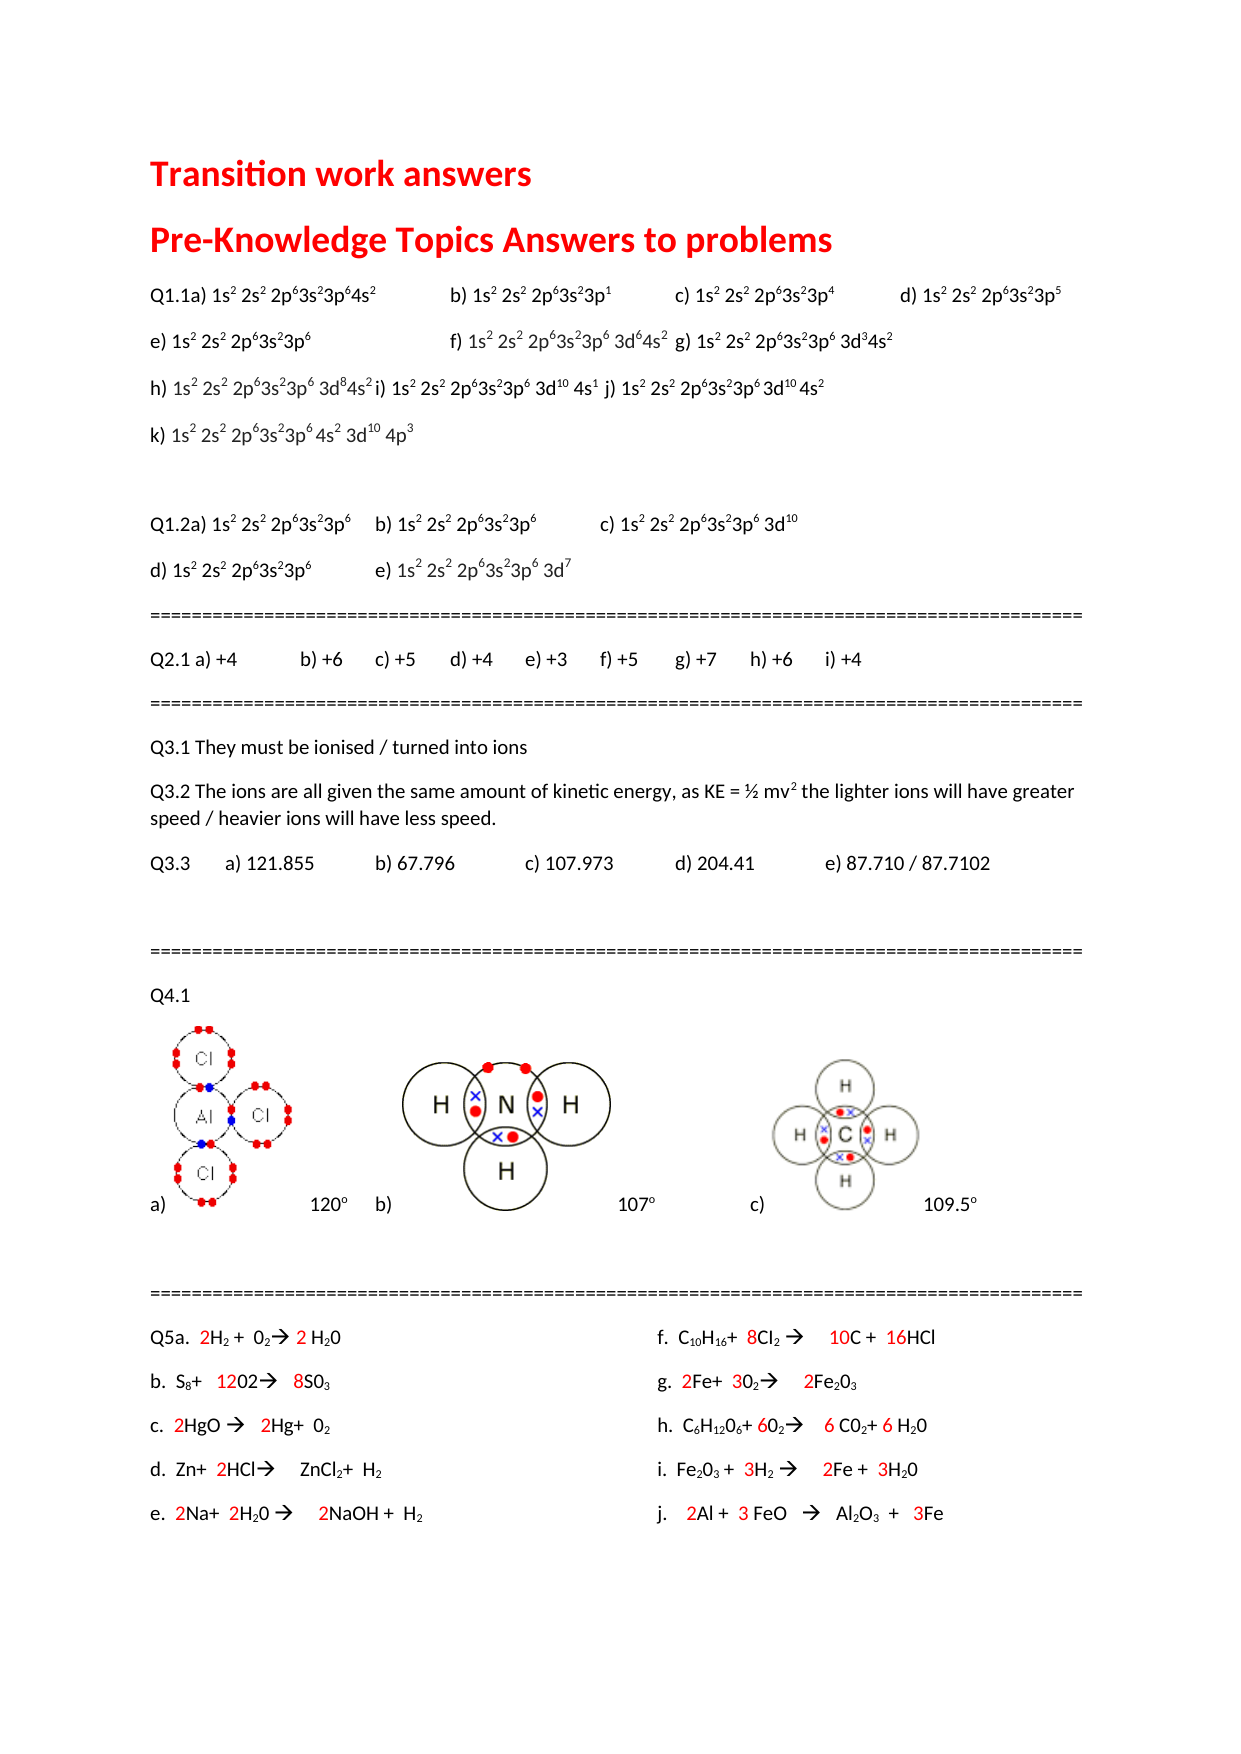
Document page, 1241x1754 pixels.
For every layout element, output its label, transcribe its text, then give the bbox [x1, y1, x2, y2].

text Q1.1a) 1s2 2s2 2p63s23p64s2 b) 1s2 2s2 2p63s23p1 c) 1s2 2s2 2p63s23p4 d) 1s2 2s2 2p63s23p5 [150, 282, 1090, 308]
text Q1.2a) 1s2 2s2 2p63s23p6 b) 1s2 2s2 2p63s23p6 c) 1s2 2s2 2p63s23p6 3d10 [150, 511, 1090, 536]
text Transition work answers [150, 150, 1090, 196]
text e) 1s2 2s2 2p63s23p6 f) 1s2 2s2 2p63s23p6 3d64s2 g) 1s2 2s2 2p63s23p6 3d34s2 [150, 326, 1090, 354]
text c. 2HgO 2Hg+ 02 [150, 1412, 583, 1437]
text Q3.3 a) 121.855 b) 67.796 c) 107.973 d) 204.41 e) 87.710 / 87.7102 [150, 850, 1090, 875]
text i. Fe203 + 3H2 2Fe + 3H20 [657, 1456, 1090, 1481]
text b. S8+ 1202 8S03 [150, 1368, 583, 1393]
text ========================================================================================== [150, 690, 1090, 716]
text Pre-Knowledge Topics Answers to problems [150, 216, 1090, 262]
text h) 1s2 2s2 2p63s23p6 3d84s2 i) 1s2 2s2 2p63s23p6 3d10 4s1 j) 1s2 2s2 2p63s23p6 3d10 4s2 [150, 373, 1090, 401]
text h. C6H1206+ 602 6 C02+ 6 H20 [657, 1412, 1090, 1437]
text ========================================================================================== [150, 938, 1090, 963]
text Q4.1 [150, 982, 1090, 1007]
picture [171, 1026, 297, 1212]
text f. C10H16+ 8CI2 10C + 16HCl [657, 1324, 1090, 1349]
picture [769, 1058, 923, 1212]
text Q2.1 a) +4 b) +6 c) +5 d) +4 e) +3 f) +5 g) +7 h) +6 i) +4 [150, 646, 1090, 671]
picture [397, 1061, 617, 1212]
text k) 1s2 2s2 2p63s23p6 4s2 3d10 4p3 [150, 420, 1090, 448]
text Q3.1 They must be ionised / turned into ions [150, 734, 1090, 759]
text Q5a. 2H2 + 02 2 H20 [150, 1324, 583, 1349]
text j. 2Al + 3 FeO Al2O3 + 3Fe [657, 1500, 1090, 1526]
text Q3.2 The ions are all given the same amount of kinetic energy, as KE = ½ mv2 the lighter ions will have greater speed / heavier ions will have less speed. [150, 778, 1090, 831]
text d. Zn+ 2HCl ZnCl2+ H2 [150, 1456, 583, 1481]
text ========================================================================================== [150, 1280, 1090, 1305]
text e. 2Na+ 2H20 2NaOH + H2 [150, 1500, 583, 1526]
text g. 2Fe+ 302 2Fe203 [657, 1368, 1090, 1393]
text ========================================================================================== [150, 602, 1090, 627]
text d) 1s2 2s2 2p63s23p6 e) 1s2 2s2 2p63s23p6 3d7 [150, 555, 1090, 583]
